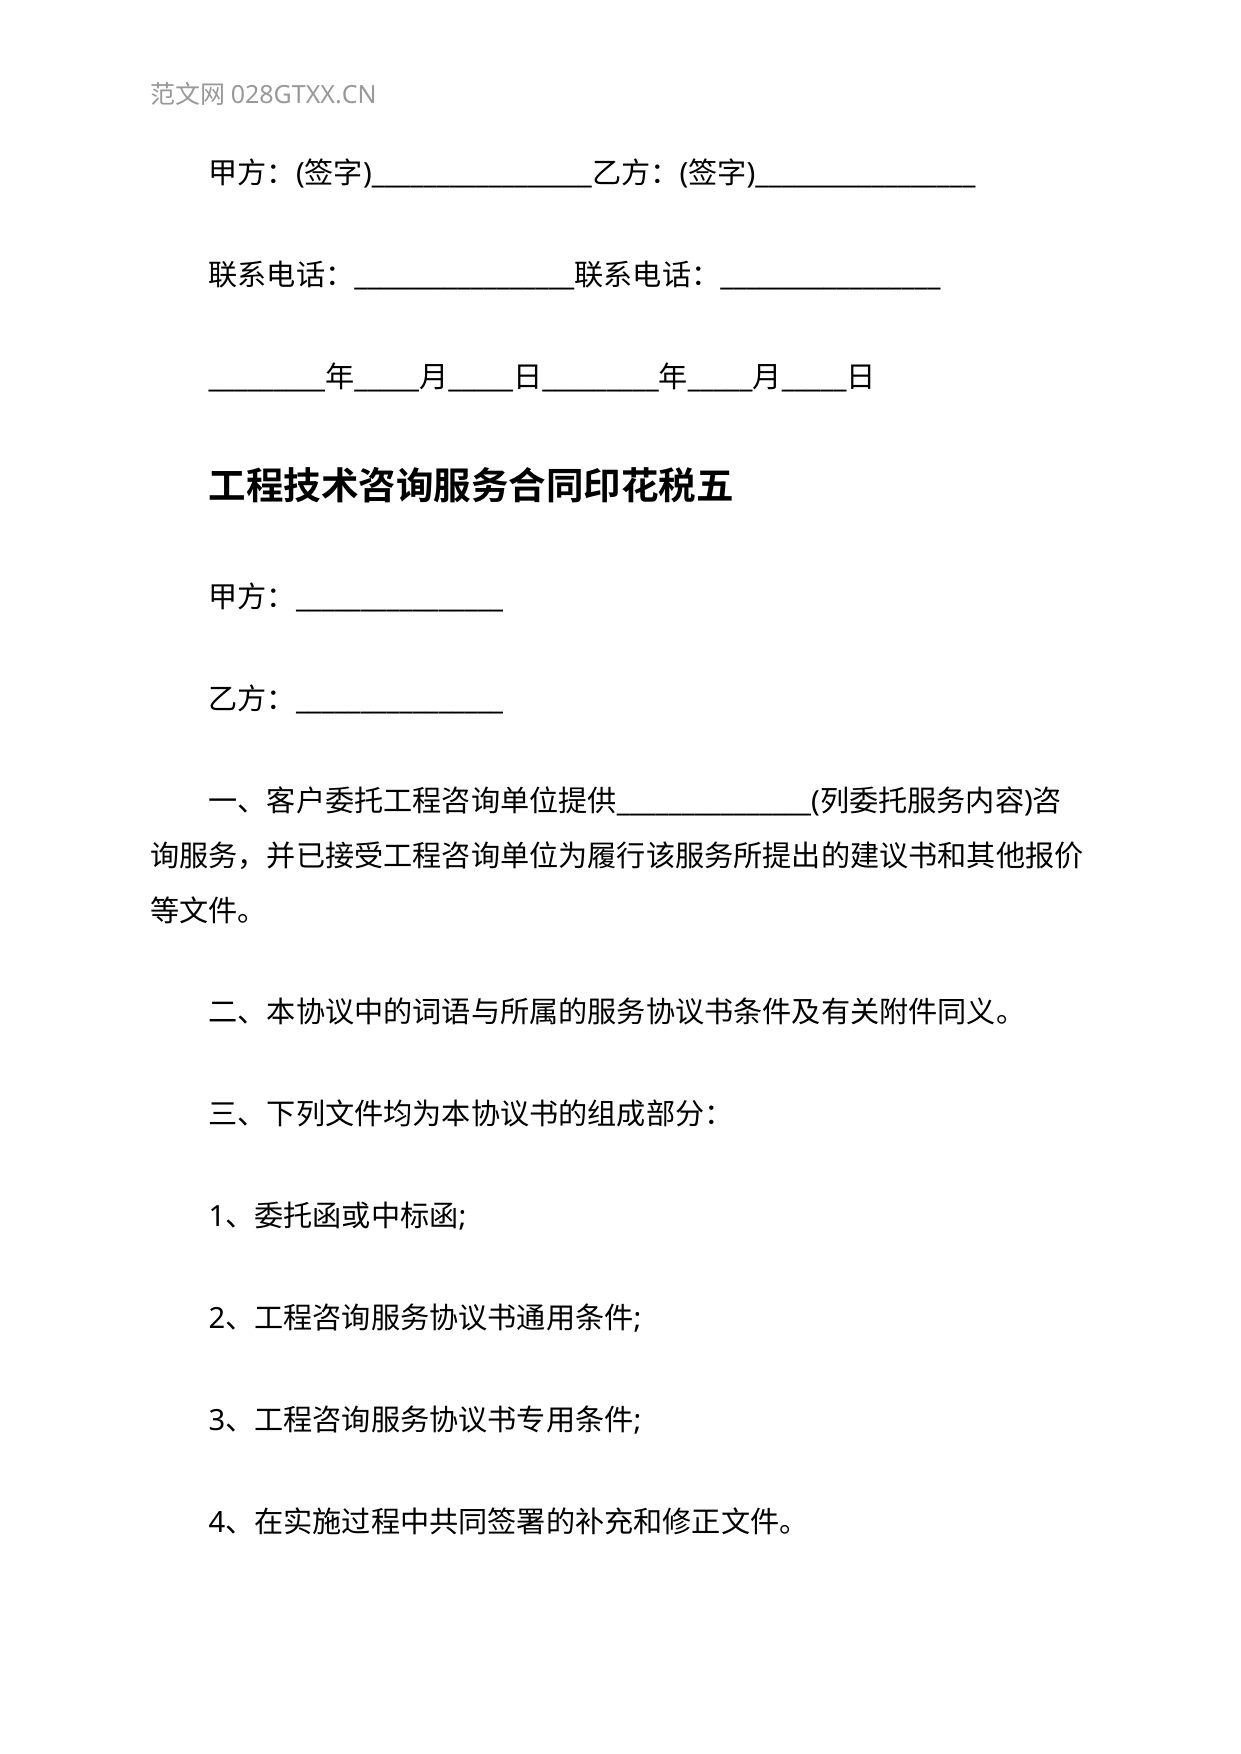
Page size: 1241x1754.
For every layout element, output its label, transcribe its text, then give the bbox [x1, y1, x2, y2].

text 3、工程咨询服务协议书专用条件; [150, 1396, 1090, 1439]
text 二、本协议中的词语与所属的服务协议书条件及有关附件同义。 [150, 989, 1090, 1031]
text 联系电话：_________________联系电话：_________________ [150, 252, 1090, 294]
text 甲方：(签字)_________________乙方：(签字)_________________ [150, 150, 1090, 192]
text 4、在实施过程中共同签署的补充和修正文件。 [150, 1498, 1090, 1541]
text 乙方：________________ [150, 675, 1090, 718]
text _________年_____月_____日_________年_____月_____日 [150, 354, 1090, 396]
text 甲方：________________ [150, 573, 1090, 616]
text 2、工程咨询服务协议书通用条件; [150, 1294, 1090, 1337]
text 一、客户委托工程咨询单位提供_______________(列委托服务内容)咨询服务，并已接受工程咨询单位为履行该服务所提出的建议书和其他报价等文件。 [150, 777, 1090, 929]
text 1、委托函或中标函; [150, 1192, 1090, 1235]
text 工程技术咨询服务合同印花税五 [150, 456, 1090, 510]
text 三、下列文件均为本协议书的组成部分： [150, 1091, 1090, 1133]
